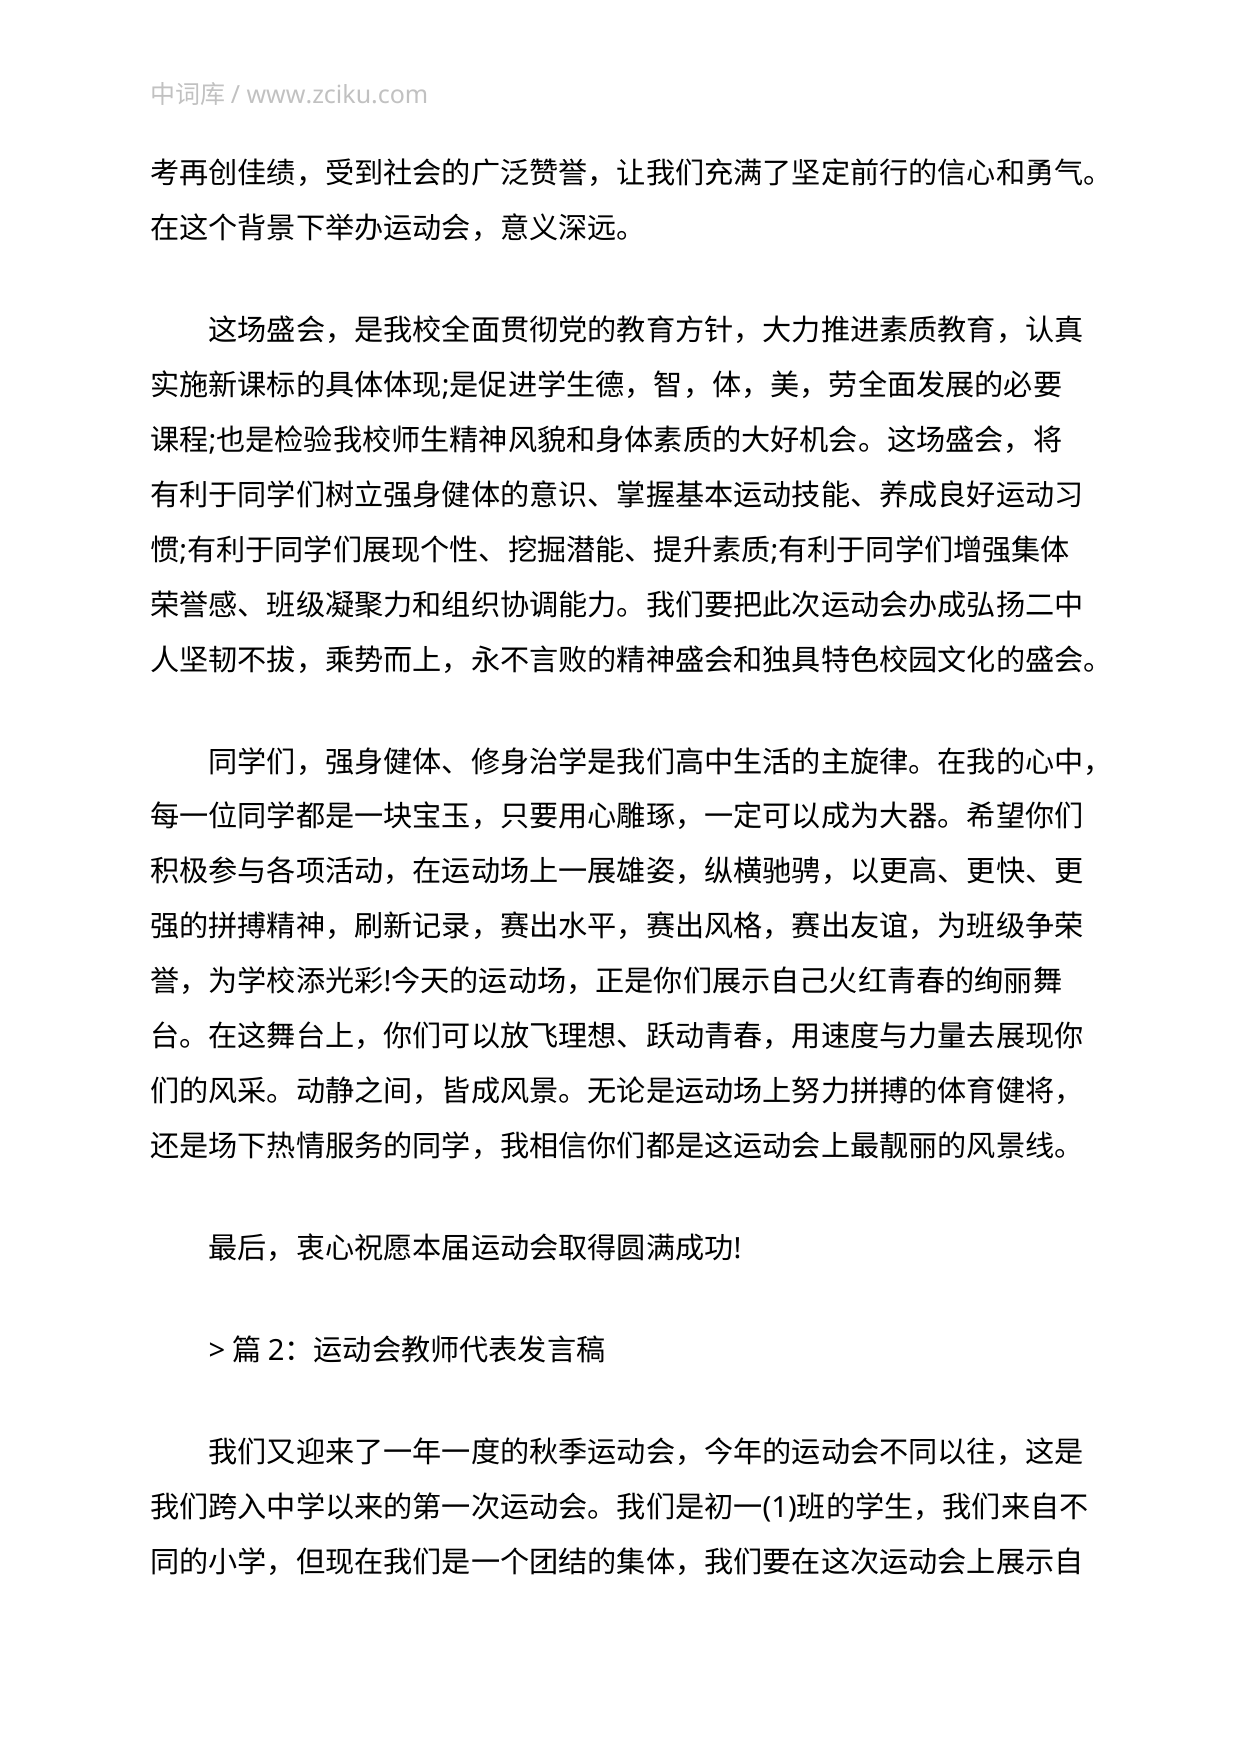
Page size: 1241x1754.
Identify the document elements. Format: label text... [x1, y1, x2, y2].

text 最后，衷心祝愿本届运动会取得圆满成功! [150, 1224, 1090, 1267]
text > 篇2：运动会教师代表发言稿 [150, 1326, 1090, 1369]
text 这场盛会，是我校全面贯彻党的教育方针，大力推进素质教育，认真实施新课标的具体体现;是促进学生德，智，体，美，劳全面发展的必要课程;也是检验我校师生精神风貌和身体素质的大好机会。这场盛会，将有利于同学们树立强身健体的意识、掌握基本运动技能、养成良好运动习惯;有利于同学们展现个性、挖掘潜能、提升素质;有利于同学们增强集体荣誉感、班级凝聚力和组织协调能力。我们要把此次运动会办成弘扬二中人坚韧不拔，乘势而上，永不言败的精神盛会和独具特色校园文化的盛会。 [150, 307, 1090, 679]
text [150, 150, 1090, 247]
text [150, 1428, 1090, 1580]
text 同学们，强身健体、修身治学是我们高中生活的主旋律。在我的心中，每一位同学都是一块宝玉，只要用心雕琢，一定可以成为大器。希望你们积极参与各项活动，在运动场上一展雄姿，纵横驰骋，以更高、更快、更强的拼搏精神，刷新记录，赛出水平，赛出风格，赛出友谊，为班级争荣誉，为学校添光彩!今天的运动场，正是你们展示自己火红青春的绚丽舞台。在这舞台上，你们可以放飞理想、跃动青春，用速度与力量去展现你们的风采。动静之间，皆成风景。无论是运动场上努力拼搏的体育健将，还是场下热情服务的同学，我相信你们都是这运动会上最靓丽的风景线。 [150, 738, 1090, 1165]
